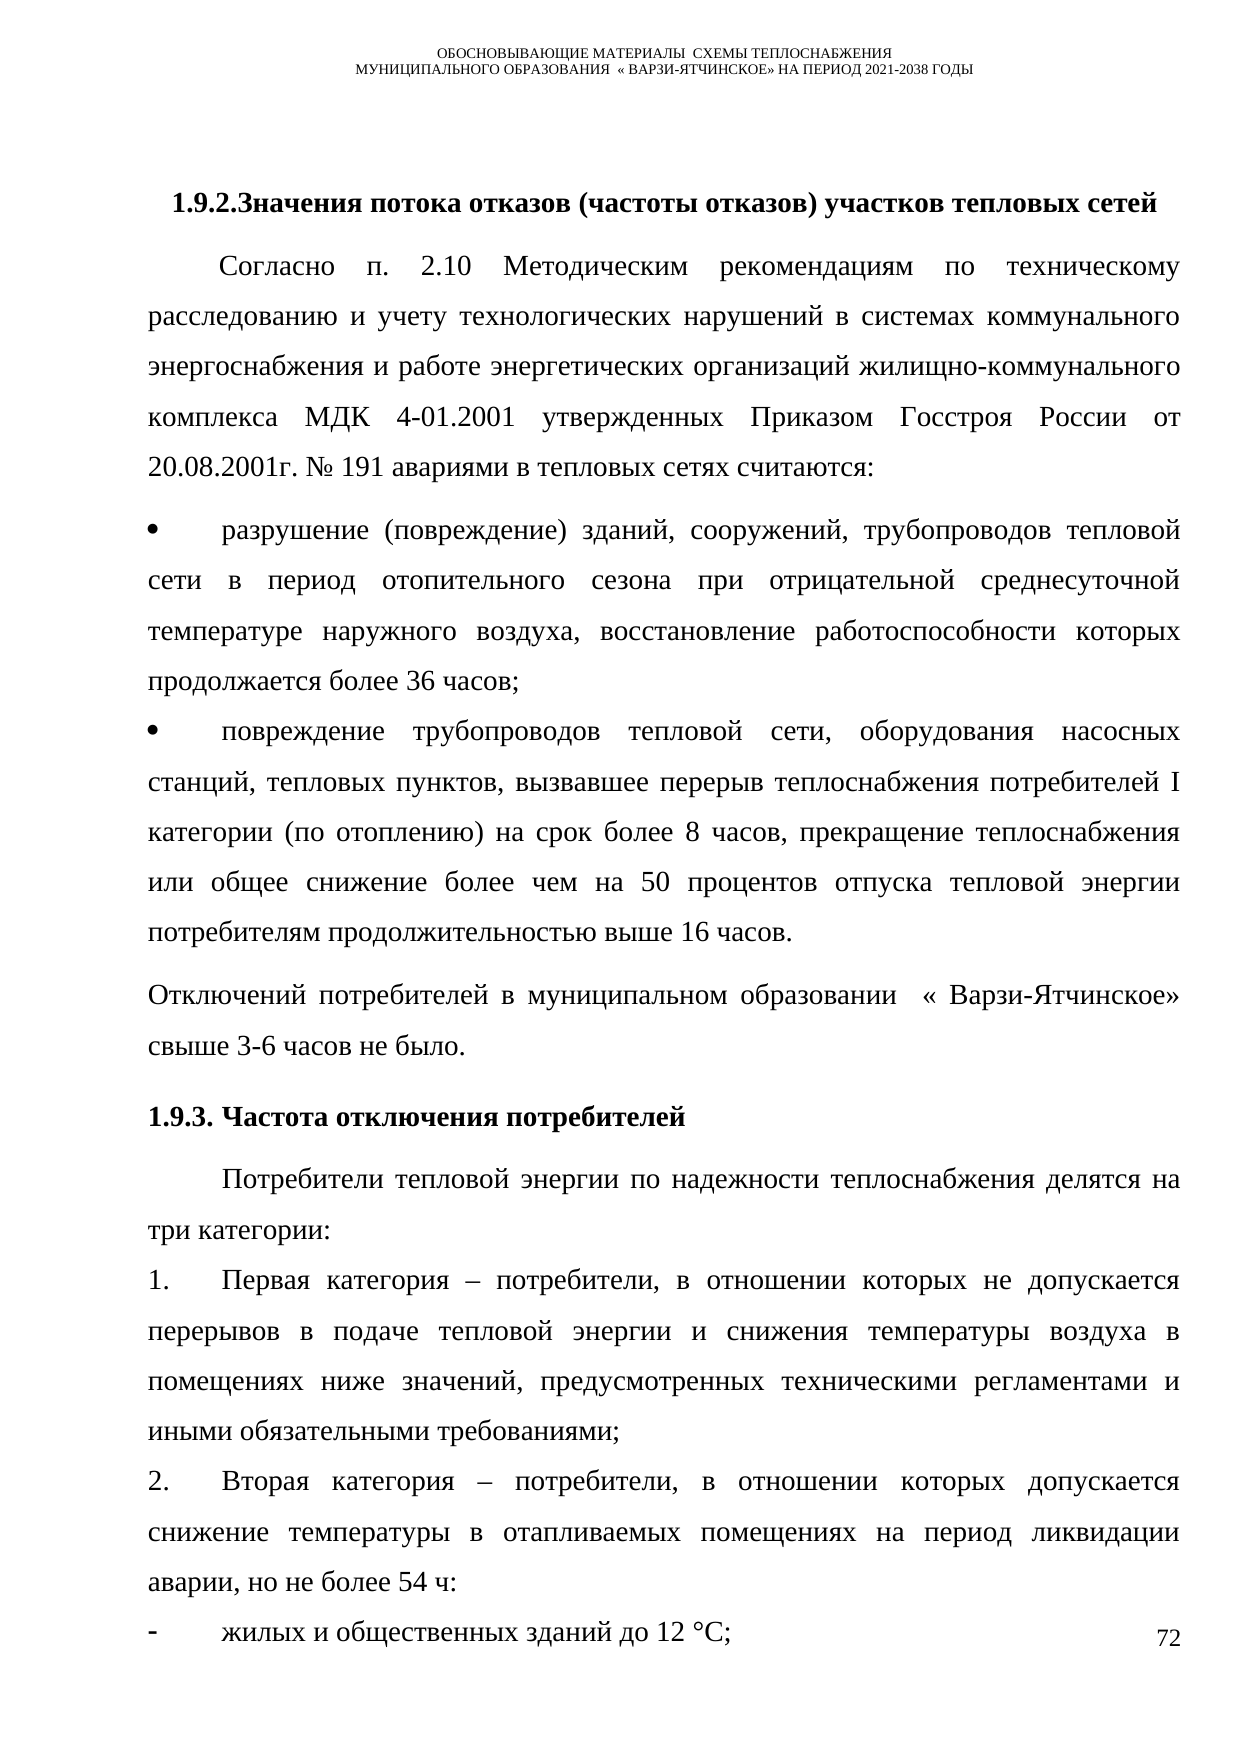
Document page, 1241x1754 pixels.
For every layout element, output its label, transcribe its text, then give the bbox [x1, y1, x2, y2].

subtitle Частота отключения потребителей [148, 1099, 1181, 1132]
subtitle 1.9.2.Значения потока отказов (частоты отказов) участков тепловых сетей [148, 185, 1181, 218]
list жилых и общественных зданий до 12 °С; [148, 1614, 1181, 1648]
text Согласно п. 2.10 Методическим рекомендациям по техническому расследованию и учету технологических нарушений в системах коммунального энергоснабжения и работе энергетических организаций жилищно-коммунального комплекса МДК 4-01.2001 утвержденных Приказом Госстроя России от 20.08.2001г. № 191 авариями в тепловых сетях считаются: [148, 248, 1181, 483]
list разрушение (повреждение) зданий, сооружений, трубопроводов тепловой сети в период отопительного сезона при отрицательной среднесуточной температуре наружного воздуха, восстановление работоспособности которых продолжается более 36 часов; [148, 512, 1181, 696]
text Потребители тепловой энергии по надежности теплоснабжения делятся на три категории: [148, 1162, 1181, 1246]
list повреждение трубопроводов тепловой сети, оборудования насосных станций, тепловых пунктов, вызвавшее перерыв теплоснабжения потребителей I категории (по отоплению) на срок более 8 часов, прекращение теплоснабжения или общее снижение более чем на 50 процентов отпуска тепловой энергии потребителям продолжительностью выше 16 часов. [148, 713, 1181, 948]
list Первая категория – потребители, в отношении которых не допускается перерывов в подаче тепловой энергии и снижения температуры воздуха в помещениях ниже значений, предусмотренных техническими регламентами и иными обязательными требованиями; [148, 1262, 1181, 1447]
text Отключений потребителей в муниципальном образовании « Варзи-Ятчинское» свыше 3-6 часов не было. [148, 977, 1181, 1061]
list Вторая категория – потребители, в отношении которых допускается снижение температуры в отапливаемых помещениях на период ликвидации аварии, но не более 54 ч: [148, 1463, 1181, 1598]
